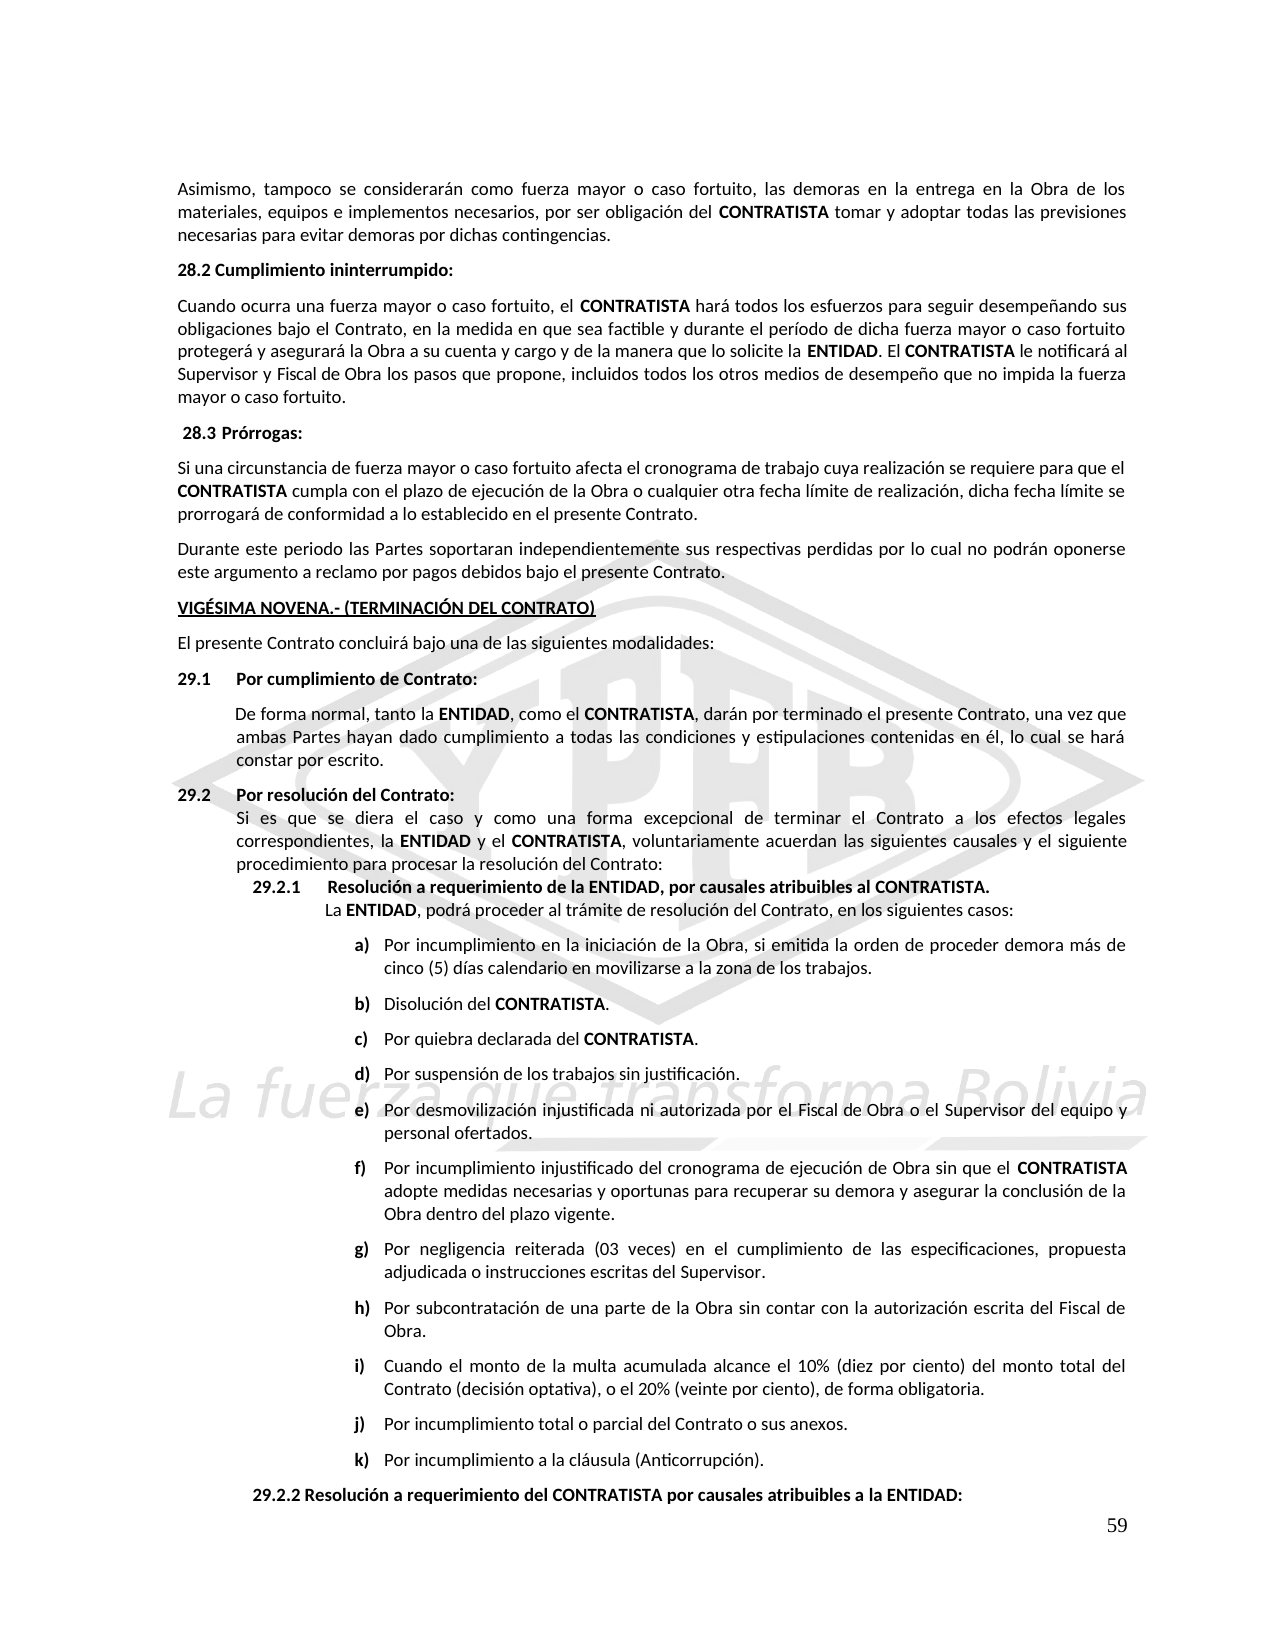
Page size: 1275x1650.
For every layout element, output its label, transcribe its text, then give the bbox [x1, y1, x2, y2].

list Por incumplimiento a la cláusula (Anticorrupción). [354, 1448, 1127, 1471]
text 29.2 Por resolución del Contrato: [177, 783, 1127, 806]
text Si una circunstancia de fuerza mayor o caso fortuito afecta el cronograma de trabajo cuya realización se requiere para que el CONTRATISTA cumpla con el plazo de ejecución de la Obra o cualquier otra fecha límite de realización, dicha fecha límite se prorrogará de conformidad a lo establecido en el presente Contrato. [177, 456, 1127, 525]
list Por incumplimiento total o parcial del Contrato o sus anexos. [354, 1413, 1127, 1436]
list Por subcontratación de una parte de la Obra sin contar con la autorización escrita del Fiscal de Obra. [354, 1296, 1127, 1342]
list Por suspensión de los trabajos sin justificación. [354, 1063, 1127, 1086]
list Cuando el monto de la multa acumulada alcance el 10% (diez por ciento) del monto total del Contrato (decisión optativa), o el 20% (veinte por ciento), de forma obligatoria. [354, 1354, 1127, 1400]
text Durante este periodo las Partes soportaran independientemente sus respectivas perdidas por lo cual no podrán oponerse este argumento a reclamo por pagos debidos bajo el presente Contrato. [177, 538, 1127, 583]
list Por quiebra declarada del CONTRATISTA. [354, 1027, 1127, 1050]
list Prórrogas: [182, 421, 1127, 444]
list Por incumplimiento en la iniciación de la Obra, si emitida la orden de proceder demora más de cinco (5) días calendario en movilizarse a la zona de los trabajos. [354, 933, 1127, 979]
text 29.1 Por cumplimiento de Contrato: [177, 667, 1127, 690]
list Por desmovilización injustificada ni autorizada por el Fiscal de Obra o el Supervisor del equipo y personal ofertados. [354, 1098, 1127, 1144]
list Por negligencia reiterada (03 veces) en el cumplimiento de las especificaciones, propuesta adjudicada o instrucciones escritas del Supervisor. [354, 1238, 1127, 1283]
text 29.2.1 Resolución a requerimiento de la ENTIDAD, por causales atribuibles al CONTRATISTA. [252, 875, 1127, 898]
list Por incumplimiento injustificado del cronograma de ejecución de Obra sin que el CONTRATISTA adopte medidas necesarias y oportunas para recuperar su demora y asegurar la conclusión de la Obra dentro del plazo vigente. [354, 1156, 1127, 1225]
text La ENTIDAD, podrá proceder al trámite de resolución del Contrato, en los siguientes casos: [325, 898, 1127, 921]
text 28.2 Cumplimiento ininterrumpido: [177, 258, 1128, 281]
list Disolución del CONTRATISTA. [354, 992, 1127, 1015]
text VIGÉSIMA NOVENA.- (TERMINACIÓN DEL CONTRATO) [177, 596, 1127, 619]
text El presente Contrato concluirá bajo una de las siguientes modalidades: [177, 631, 1127, 654]
text De forma normal, tanto la ENTIDAD, como el CONTRATISTA, darán por terminado el presente Contrato, una vez que ambas Partes hayan dado cumplimiento a todas las condiciones y estipulaciones contenidas en él, lo cual se hará constar por escrito. [235, 702, 1127, 771]
text Asimismo, tampoco se considerarán como fuerza mayor o caso fortuito, las demoras en la entrega en la Obra de los materiales, equipos e implementos necesarios, por ser obligación del CONTRATISTA tomar y adoptar todas las previsiones necesarias para evitar demoras por dichas contingencias. [177, 177, 1127, 246]
text 29.2.2 Resolución a requerimiento del CONTRATISTA por causales atribuibles a la ENTIDAD: [252, 1483, 1127, 1506]
text Si es que se diera el caso y como una forma excepcional de terminar el Contrato a los efectos legales correspondientes, la ENTIDAD y el CONTRATISTA, voluntariamente acuerdan las siguientes causales y el siguiente procedimiento para procesar la resolución del Contrato: [236, 806, 1127, 875]
text Cuando ocurra una fuerza mayor o caso fortuito, el CONTRATISTA hará todos los esfuerzos para seguir desempeñando sus obligaciones bajo el Contrato, en la medida en que sea factible y durante el período de dicha fuerza mayor o caso fortuito protegerá y asegurará la Obra a su cuenta y cargo y de la manera que lo solicite la ENTIDAD. El CONTRATISTA le notificará al Supervisor y Fiscal de Obra los pasos que propone, incluidos todos los otros medios de desempeño que no impida la fuerza mayor o caso fortuito. [177, 294, 1128, 408]
